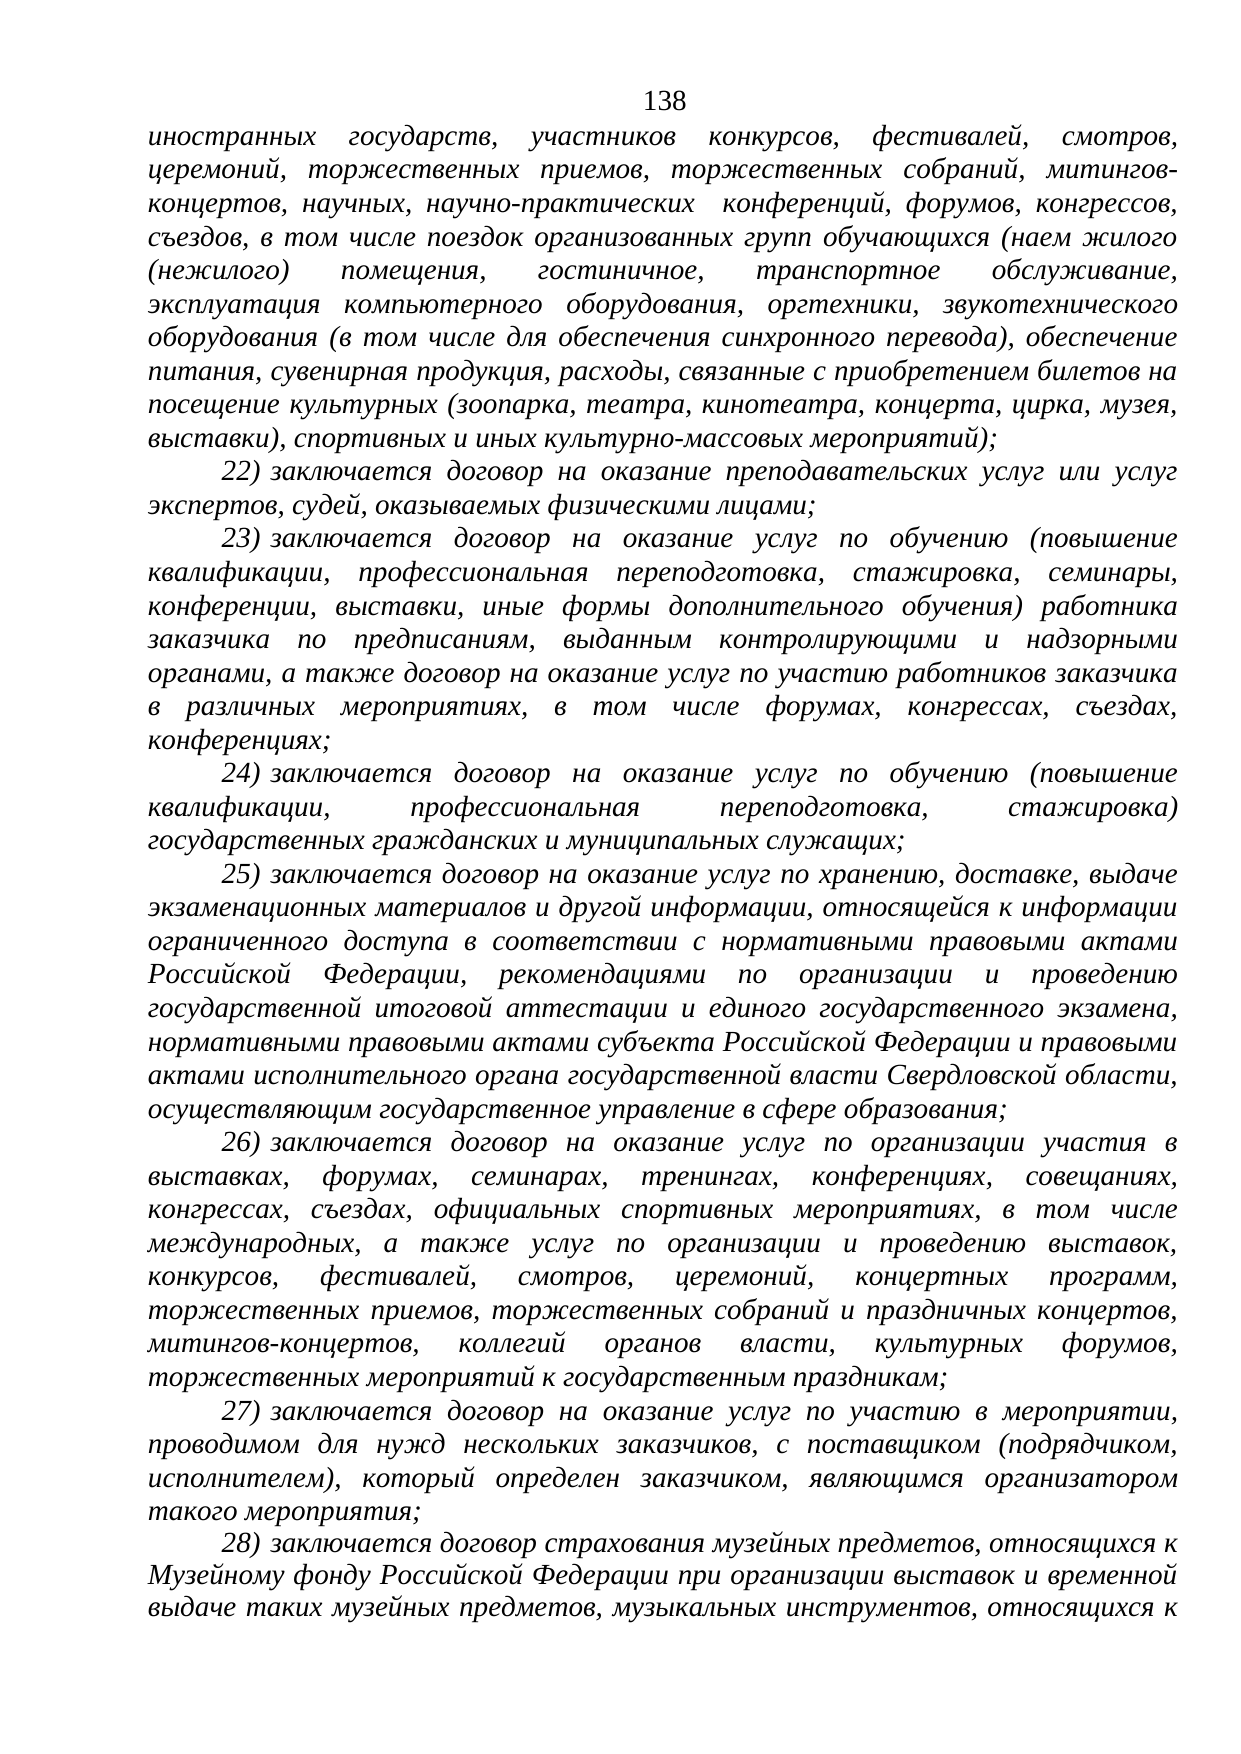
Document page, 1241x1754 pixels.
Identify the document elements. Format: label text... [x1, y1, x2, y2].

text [148, 118, 1181, 453]
text 27) заключается договор на оказание услуг по участию в мероприятии, проводимом для нужд нескольких заказчиков, с поставщиком (подрядчиком, исполнителем), который определен заказчиком, являющимся организатором такого мероприятия; [148, 1393, 1181, 1527]
text 22) заключается договор на оказание преподавательских услуг или услуг экспертов, судей, оказываемых физическими лицами; [148, 453, 1181, 521]
text 26) заключается договор на оказание услуг по организации участия в выставках, форумах, семинарах, тренингах, конференциях, совещаниях, конгрессах, съездах, официальных спортивных мероприятиях, в том числе международных, а также услуг по организации и проведению выставок, конкурсов, фестивалей, смотров, церемоний, концертных программ, торжественных приемов, торжественных собраний и праздничных концертов, митингов-концертов, коллегий органов власти, культурных форумов, торжественных мероприятий к государственным праздникам; [148, 1124, 1181, 1393]
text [148, 1527, 1181, 1622]
text 25) заключается договор на оказание услуг по хранению, доставке, выдаче экзаменационных материалов и другой информации, относящейся к информации ограниченного доступа в соответствии с нормативными правовыми актами Российской Федерации, рекомендациями по организации и проведению государственной итоговой аттестации и единого государственного экзамена, нормативными правовыми актами субъекта Российской Федерации и правовыми актами исполнительного органа государственной власти Свердловской области, осуществляющим государственное управление в сфере образования; [148, 856, 1181, 1124]
text 23) заключается договор на оказание услуг по обучению (повышение квалификации, профессиональная переподготовка, стажировка, семинары, конференции, выставки, иные формы дополнительного обучения) работника заказчика по предписаниям, выданным контролирующими и надзорными органами, а также договор на оказание услуг по участию работников заказчика в различных мероприятиях, в том числе форумах, конгрессах, съездах, конференциях; [148, 521, 1181, 755]
text 24) заключается договор на оказание услуг по обучению (повышение квалификации, профессиональная переподготовка, стажировка) государственных гражданских и муниципальных служащих; [148, 755, 1181, 856]
